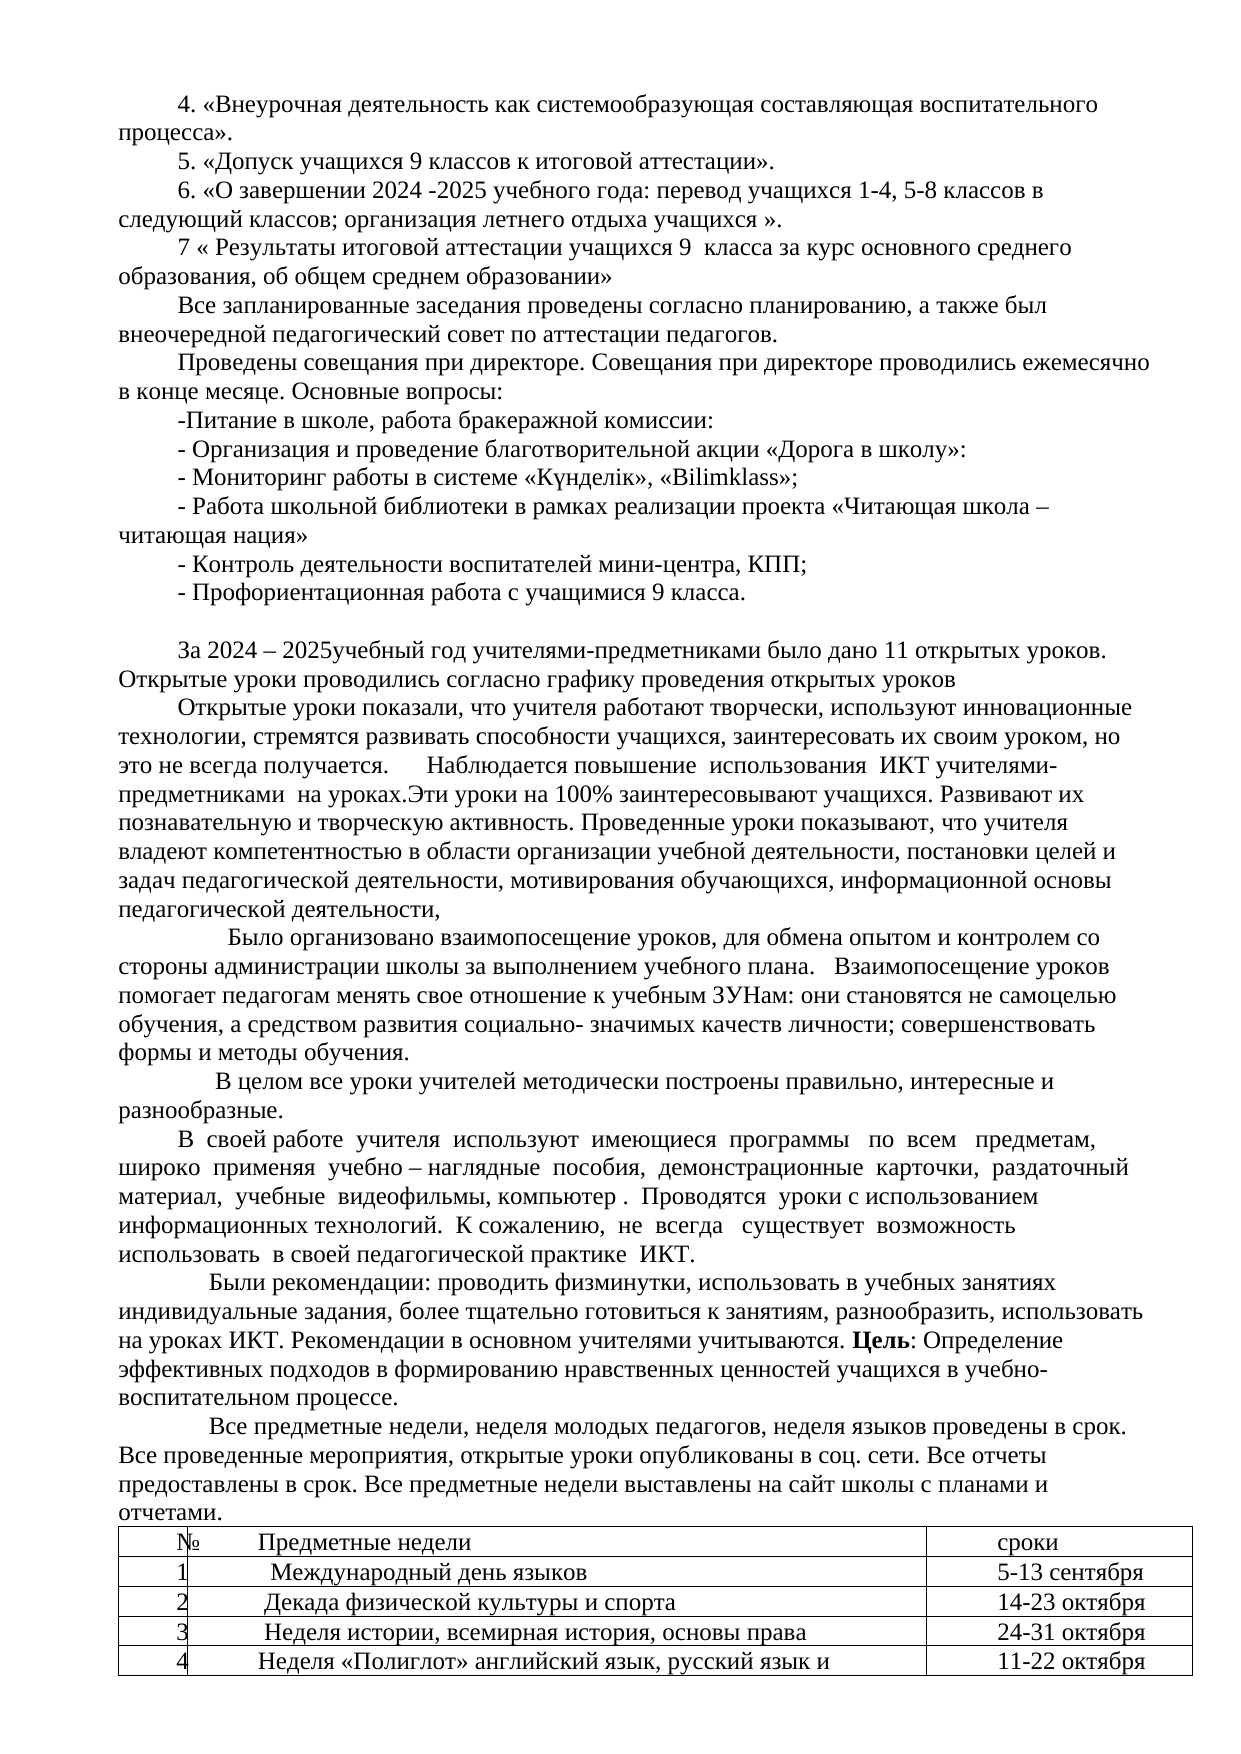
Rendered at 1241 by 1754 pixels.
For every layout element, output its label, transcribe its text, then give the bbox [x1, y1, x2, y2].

text 7 « Результаты итоговой аттестации учащихся 9 класса за курс основного среднего образования, об общем среднем образовании» [118, 232, 1152, 290]
table_cell 11-22 октября [927, 1646, 1192, 1675]
table_cell Международный день языков [188, 1557, 926, 1586]
text Проведены совещания при директоре. Совещания при директоре проводились ежемесячно в конце месяце. Основные вопросы: [118, 347, 1152, 405]
text В целом все уроки учителей методически построены правильно, интересные и разнообразные. [118, 1066, 1152, 1124]
table_cell 24-31 октября [927, 1617, 1192, 1645]
text - Контроль деятельности воспитателей мини-центра, КПП; [118, 549, 1152, 577]
table_cell 1 [119, 1557, 187, 1586]
table_header Предметные недели [188, 1527, 926, 1556]
text -Питание в школе, работа бракеражной комиссии: [118, 405, 1152, 434]
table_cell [188, 1646, 926, 1675]
table_cell 3 [119, 1617, 187, 1645]
table_cell 5-13 сентября [927, 1557, 1192, 1586]
table_cell Декада физической культуры и спорта [188, 1587, 926, 1616]
text - Работа школьной библиотеки в рамках реализации проекта «Читающая школа – читающая нация» [118, 491, 1152, 549]
text Были рекомендации: проводить физминутки, использовать в учебных занятиях индивидуальные задания, более тщательно готовиться к занятиям, разнообразить, использовать на уроках ИКТ. Рекомендации в основном учителями учитываются. Цель: Определение эффективных подходов в формированию нравственных ценностей учащихся в учебно-воспитательном процессе. [118, 1267, 1152, 1411]
text - Мониторинг работы в системе «Күнделік», «Bilimklass»; [118, 462, 1152, 491]
text В своей работе учителя используют имеющиеся программы по всем предметам, широко применяя учебно – наглядные пособия, демонстрационные карточки, раздаточный материал, учебные видеофильмы, компьютер . Проводятся уроки с использованием информационных технологий. К сожалению, не всегда существует возможность использовать в своей педагогической практике ИКТ. [118, 1124, 1152, 1267]
text 4. «Внеурочная деятельность как системообразующая составляющая воспитательного процесса». [118, 89, 1152, 146]
table_cell 2 [119, 1587, 187, 1616]
text Было организовано взаимопосещение уроков, для обмена опытом и контролем со стороны администрации школы за выполнением учебного плана. Взаимопосещение уроков помогает педагогам менять свое отношение к учебным ЗУНам: они становятся не самоцелью обучения, а средством развития социально- значимых качеств личности; совершенствовать формы и методы обучения. [118, 922, 1152, 1066]
table_cell 4 [119, 1646, 187, 1675]
table_header сроки [927, 1527, 1192, 1556]
table_header № [119, 1527, 187, 1556]
text - Организация и проведение благотворительной акции «Дорога в школу»: [118, 434, 1152, 462]
text Все запланированные заседания проведены согласно планированию, а также был внеочередной педагогический совет по аттестации педагогов. [118, 290, 1152, 347]
text Все предметные недели, неделя молодых педагогов, неделя языков проведены в срок. Все проведенные мероприятия, открытые уроки опубликованы в соц. сети. Все отчеты предоставлены в срок. Все предметные недели выставлены на сайт школы с планами и отчетами. [118, 1411, 1152, 1526]
text Открытые уроки показали, что учителя работают творчески, используют инновационные технологии, стремятся развивать способности учащихся, заинтересовать их своим уроком, но это не всегда получается. Наблюдается повышение использования ИКТ учителями-предметниками на уроках.Эти уроки на 100% заинтересовывают учащихся. Развивают их познавательную и творческую активность. Проведенные уроки показывают, что учителя владеют компетентностью в области организации учебной деятельности, постановки целей и задач педагогической деятельности, мотивирования обучающихся, информационной основы педагогической деятельности, [118, 692, 1152, 922]
table_cell 14-23 октября [927, 1587, 1192, 1616]
text - Профориентационная работа с учащимися 9 класса. [118, 577, 1152, 606]
text 6. «О завершении 2024 -2025 учебного года: перевод учащихся 1-4, 5-8 классов в следующий классов; организация летнего отдыха учащихся ». [118, 175, 1152, 232]
text 5. «Допуск учащихся 9 классов к итоговой аттестации». [118, 146, 1152, 175]
table_cell Неделя истории, всемирная история, основы права [188, 1617, 926, 1645]
text За 2024 – 2025учебный год учителями-предметниками было дано 11 открытых уроков. Открытые уроки проводились согласно графику проведения открытых уроков [118, 635, 1152, 692]
